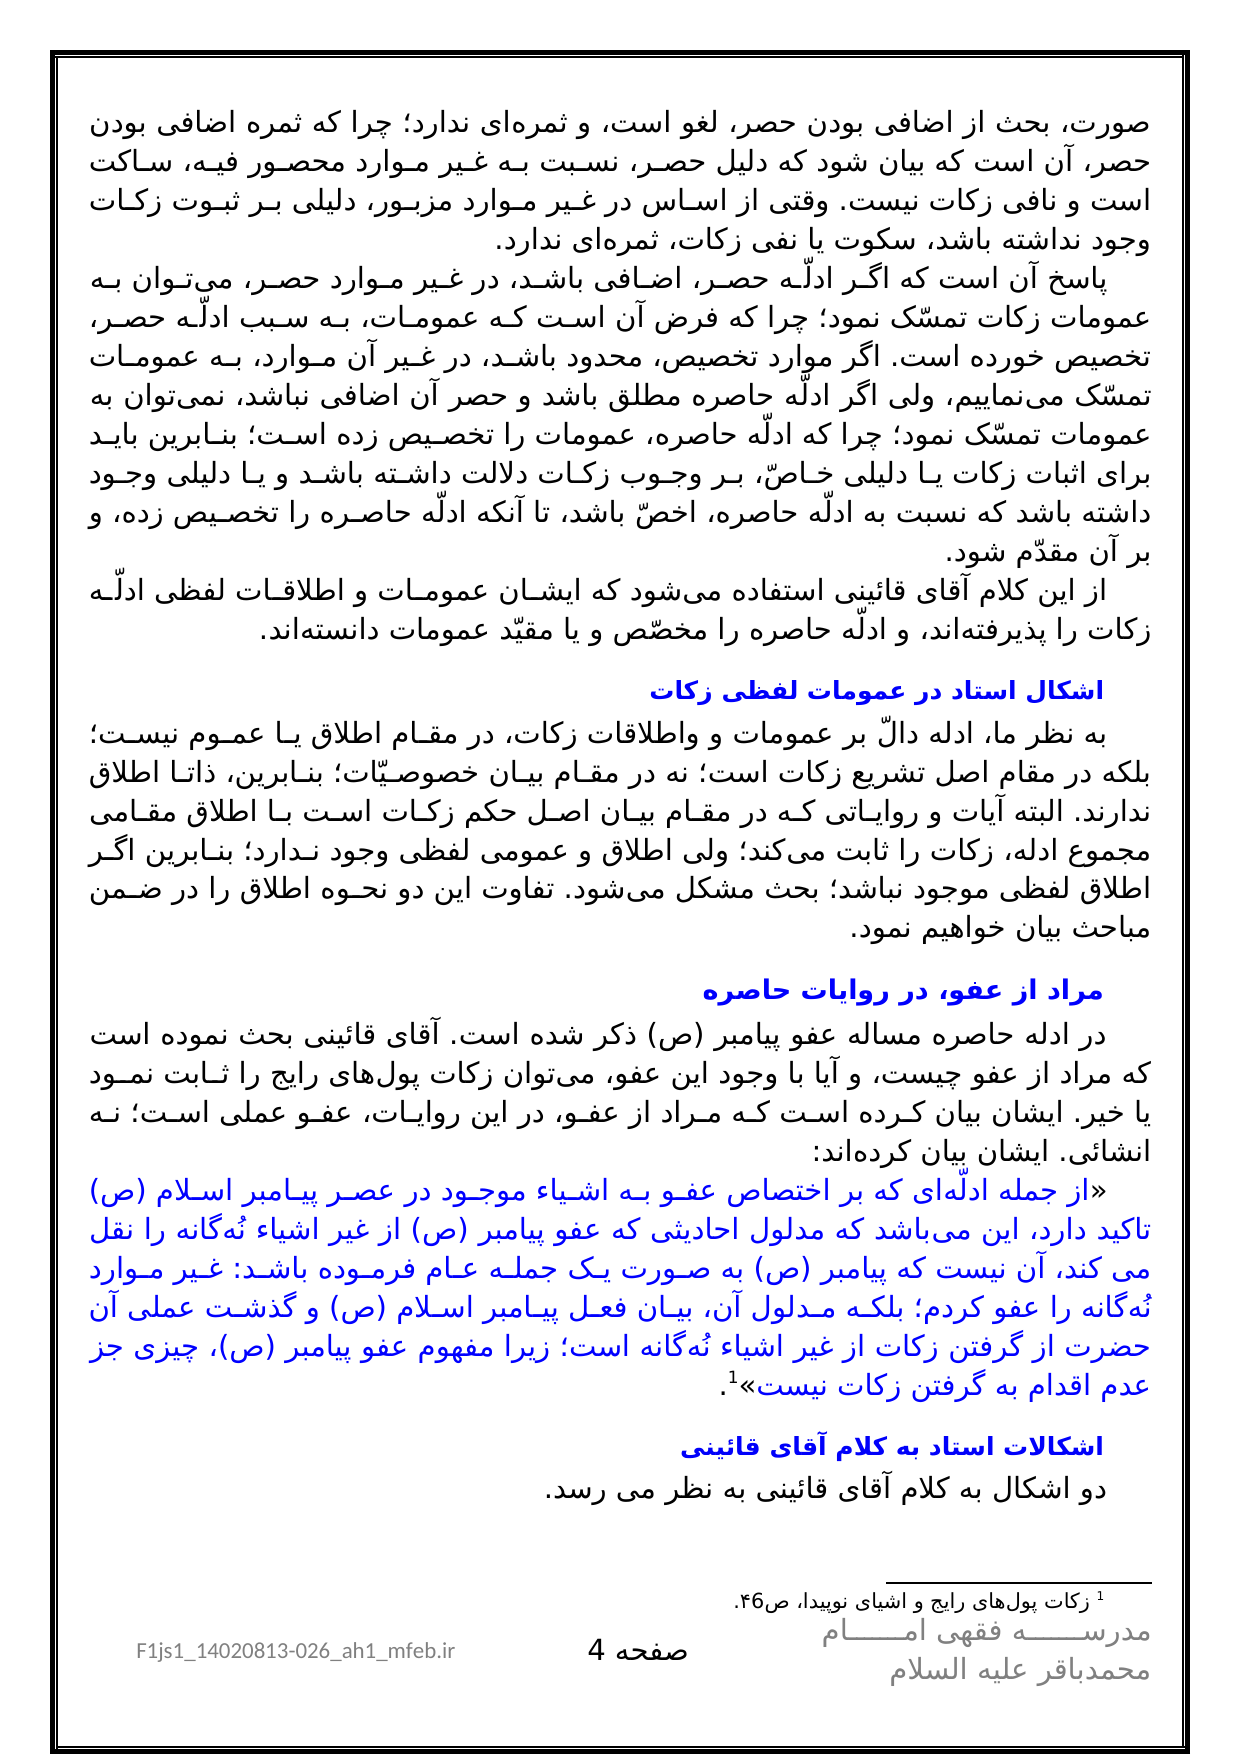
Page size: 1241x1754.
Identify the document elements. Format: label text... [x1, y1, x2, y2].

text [89, 106, 1152, 257]
text از این کلام آقای قائینی استفاده می‌شود که ایشان عمومات و اطلاقات لفظی ادلّه زکات را پذیرفته‌اند، و ادلّه حاصره را مخصّص و یا مقیّد عمومات دانسته‌اند. [89, 573, 1152, 646]
text به نظر ما، ادله دالّ بر عمومات و واطلاقات زکات، در مقام اطلاق یا عموم نیست؛ بلکه در مقام اصل تشریع زکات است؛ نه در مقام بیان خصوصیّات؛ بنابرین، ذاتا اطلاق ندارند. البته آیات و روایاتی که در مقام بیان اصل حکم زکات است با اطلاق مقامی مجموع ادله، زکات را ثابت می‌کند؛ ولی اطلاق و عمومی لفظی وجود ندارد؛ بنابرین اگر اطلاق لفظی موجود نباشد؛ بحث مشکل می‌شود. تفاوت این دو نحوه اطلاق را در ضمن مباحث بیان خواهیم نمود. [89, 716, 1152, 945]
subtitle مراد از عفو، در روایات حاصره [89, 975, 1152, 1006]
subtitle اشکالات استاد به کلام آقای قائینی [89, 1432, 1152, 1461]
subtitle اشکال استاد در عمومات لفظی زکات [89, 676, 1152, 705]
text در ادله حاصره مساله عفو پیامبر (ص) ذکر شده است. آقای قائینی بحث نموده است که مراد از عفو چیست، و آیا با وجود این عفو، می‌توان زکات پول‌های رایج را ثابت نمود یا خیر. ایشان بیان کرده است که مراد از عفو، در این روایات، عفو عملی است؛ نه انشائی. ایشان بیان کرده‌اند: [89, 1017, 1152, 1168]
text «از جمله ادلّه‌ای که بر اختصاص عفو به اشیاء موجود در عصر پیامبر اسلام (ص) تاکید دارد، این می‌باشد که مدلول احادیثی که عفو پیامبر (ص) از غیر اشیاء نُه‌گانه را نقل می کند، آن نیست که پیامبر (ص) به صورت یک جمله عام فرموده باشد: غیر موارد نُه‌گانه را عفو کردم؛ بلکه مدلول آن، بیان فعل پیامبر اسلام (ص) و گذشت عملی آن حضرت از گرفتن زکات از غیر اشیاء نُه‌گانه است؛ زیرا مفهوم عفو پیامبر (ص)، چیزی جز عدم اقدام به گرفتن زکات نیست». [89, 1173, 1152, 1402]
text پاسخ آن است که اگر ادلّه حصر، اضافی باشد، در غیر موارد حصر، می‌توان به عمومات زکات تمسّک نمود؛ چرا که فرض آن است که عمومات، به سبب ادلّه حصر، تخصیص خورده است. اگر موارد تخصیص، محدود باشد، در غیر آن موارد، به عمومات تمسّک می‌نماییم، ولی اگر ادلّه حاصره مطلق باشد و حصر آن اضافی نباشد، نمی‌توان به عمومات تمسّک نمود؛ چرا که ادلّه حاصره، عمومات را تخصیص زده است؛ بنابرین باید برای اثبات زکات یا دلیلی خاصّ، بر وجوب زکات دلالت داشته باشد و یا دلیلی وجود داشته باشد که نسبت به ادلّه حاصره، اخصّ باشد، تا آنکه ادلّه حاصره را تخصیص زده، و بر آن مقدّم شود. [89, 262, 1152, 568]
text دو اشکال به کلام آقای قائینی به نظر می رسد. [89, 1472, 1152, 1506]
